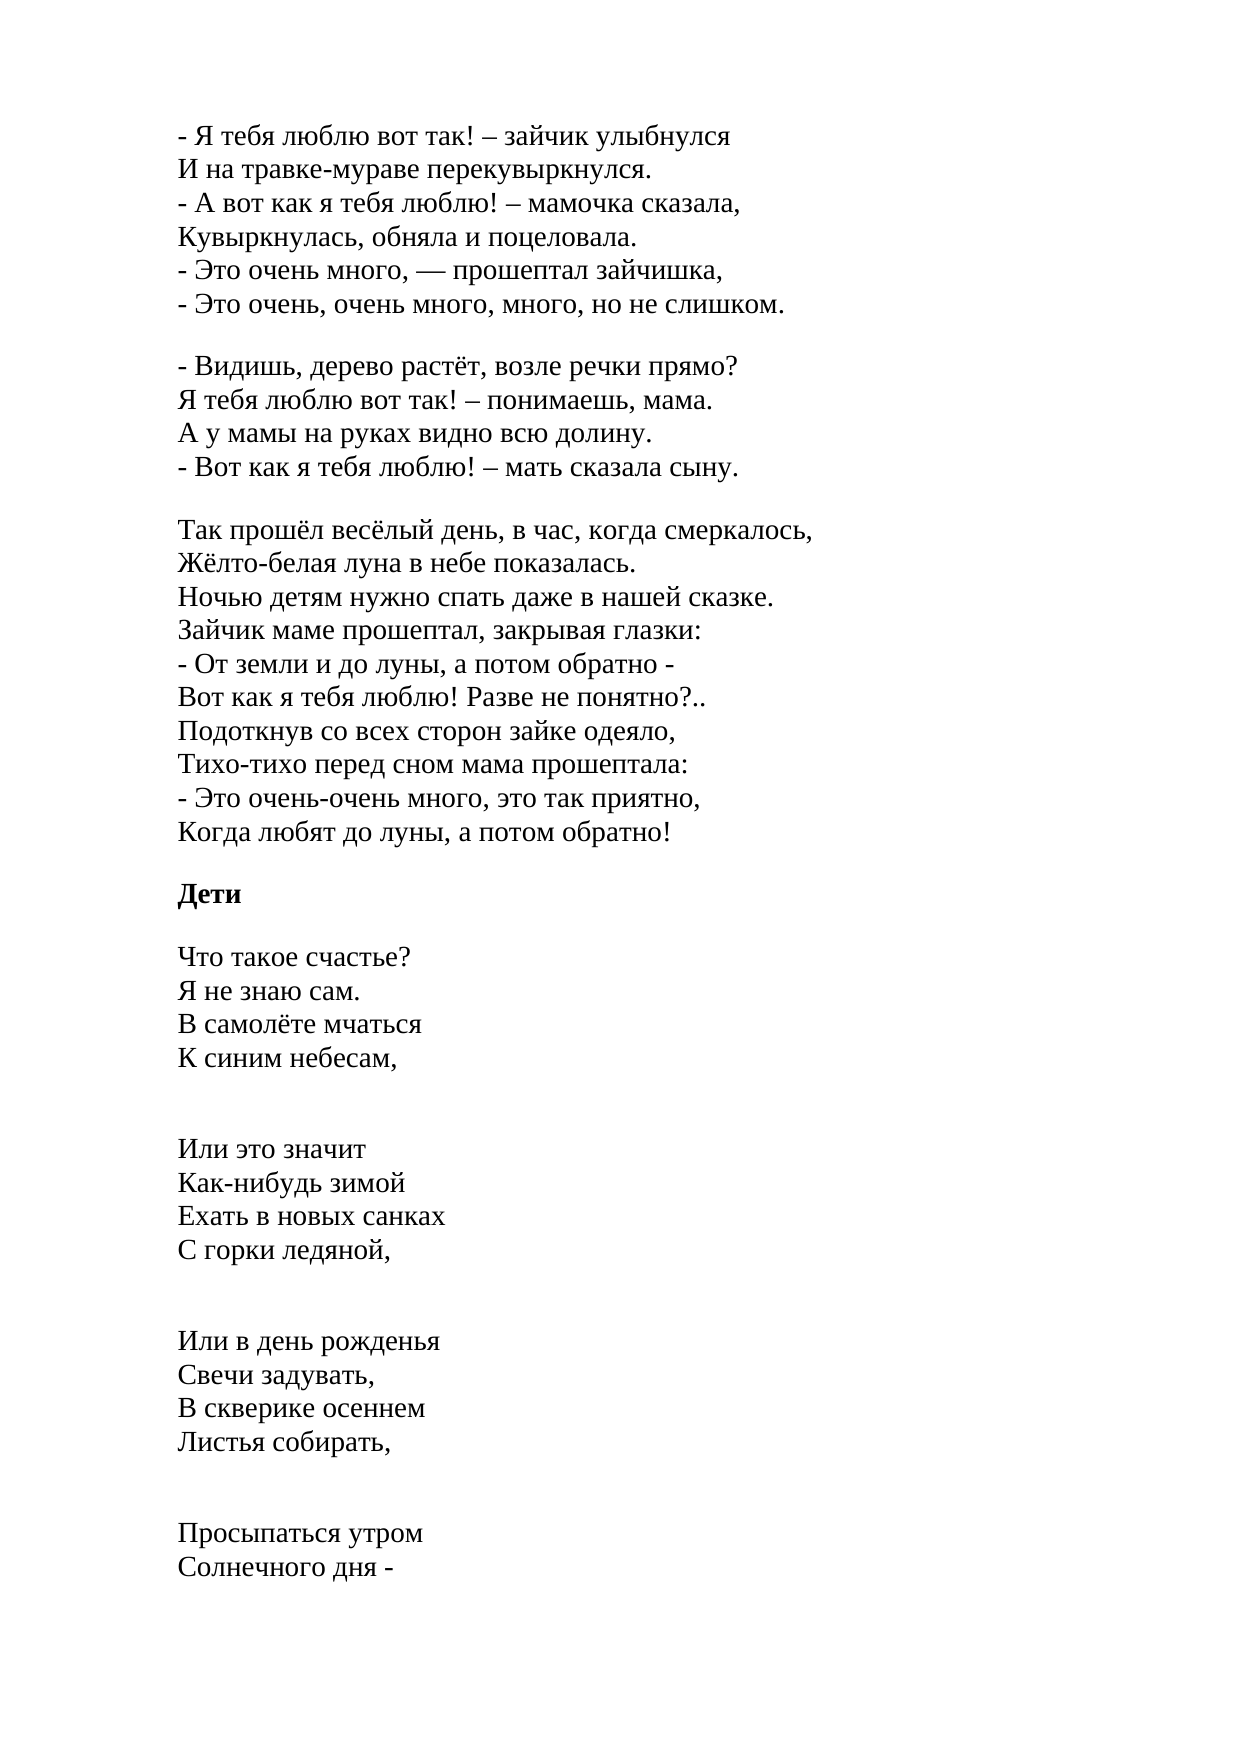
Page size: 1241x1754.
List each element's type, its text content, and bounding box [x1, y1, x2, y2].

text - Я тебя люблю вот так! – зайчик улыбнулся И на травке-мураве перекувыркнулся. - А вот как я тебя люблю! – мамочка сказала, Кувыркнулась, обняла и поцеловала. - Это очень много, — прошептал зайчишка, - Это очень, очень много, много, но не слишком. [177, 118, 1152, 319]
text Так прошёл весёлый день, в час, когда смеркалось, Жёлто-белая луна в небе показалась. Ночью детям нужно спать даже в нашей сказке. Зайчик маме прошептал, закрывая глазки: - От земли и до луны, а потом обратно - Вот как я тебя люблю! Разве не понятно?.. Подоткнув со всех сторон зайке одеяло, Тихо-тихо перед сном мама прошептала: - Это очень-очень много, это так приятно, Когда любят до луны, а потом обратно! [177, 512, 1152, 847]
text Что такое счастье? Я не знаю сам. В самолёте мчаться К синим небесам, [177, 939, 1152, 1102]
text Или это значит Как-нибудь зимой Ехать в новых санках С горки ледяной, [177, 1131, 1152, 1294]
text Или в день рожденья Свечи задувать, В скверике осеннем Листья собирать, [177, 1323, 1152, 1486]
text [177, 1515, 1152, 1582]
text Дети [177, 876, 1152, 910]
text - Видишь, дерево растёт, возле речки прямо? Я тебя люблю вот так! – понимаешь, мама. А у мамы на руках видно всю долину. - Вот как я тебя люблю! – мать сказала сыну. [177, 348, 1152, 483]
